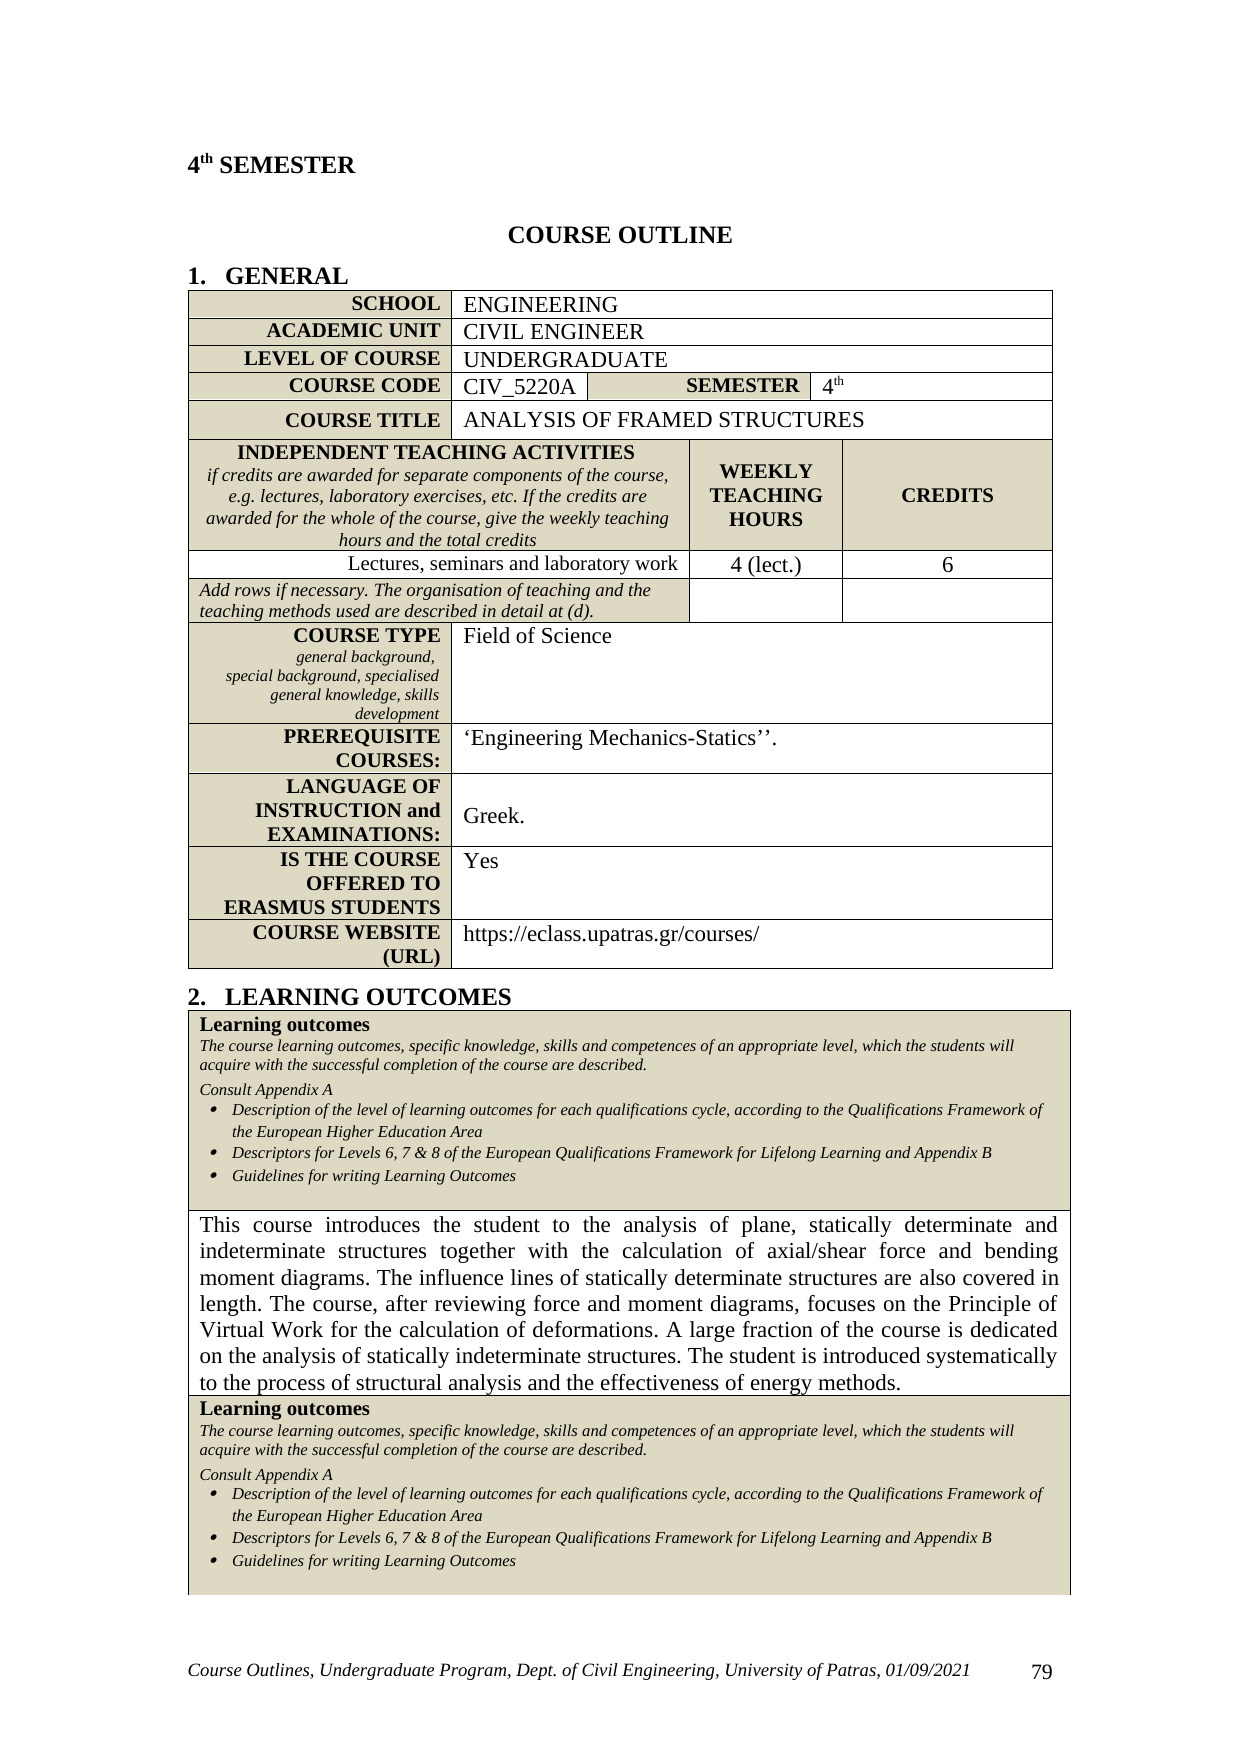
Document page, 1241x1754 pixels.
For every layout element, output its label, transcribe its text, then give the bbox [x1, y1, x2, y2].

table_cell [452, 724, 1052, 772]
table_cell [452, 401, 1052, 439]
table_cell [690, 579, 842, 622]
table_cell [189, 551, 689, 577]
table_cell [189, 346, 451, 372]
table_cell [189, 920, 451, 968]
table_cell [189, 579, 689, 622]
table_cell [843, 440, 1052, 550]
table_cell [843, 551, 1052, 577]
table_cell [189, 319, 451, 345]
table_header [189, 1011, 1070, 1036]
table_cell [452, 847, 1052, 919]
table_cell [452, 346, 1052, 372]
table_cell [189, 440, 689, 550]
list GENERAL [187, 261, 1053, 290]
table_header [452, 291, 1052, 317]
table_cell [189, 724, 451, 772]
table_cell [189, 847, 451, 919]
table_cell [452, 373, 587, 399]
list LEARNING OUTCOMES [187, 982, 1053, 1010]
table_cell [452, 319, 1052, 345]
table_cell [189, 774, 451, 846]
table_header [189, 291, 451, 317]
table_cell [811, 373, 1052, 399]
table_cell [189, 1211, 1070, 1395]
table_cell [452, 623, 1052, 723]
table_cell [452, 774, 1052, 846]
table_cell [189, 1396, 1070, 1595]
text COURSE OUTLINE [187, 220, 1053, 249]
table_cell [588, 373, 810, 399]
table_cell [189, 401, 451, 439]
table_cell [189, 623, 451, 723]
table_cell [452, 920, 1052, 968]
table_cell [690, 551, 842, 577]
text 4th SEMESTER [187, 150, 1053, 179]
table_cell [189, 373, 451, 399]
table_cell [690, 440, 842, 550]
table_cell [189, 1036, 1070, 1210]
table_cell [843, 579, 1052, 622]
